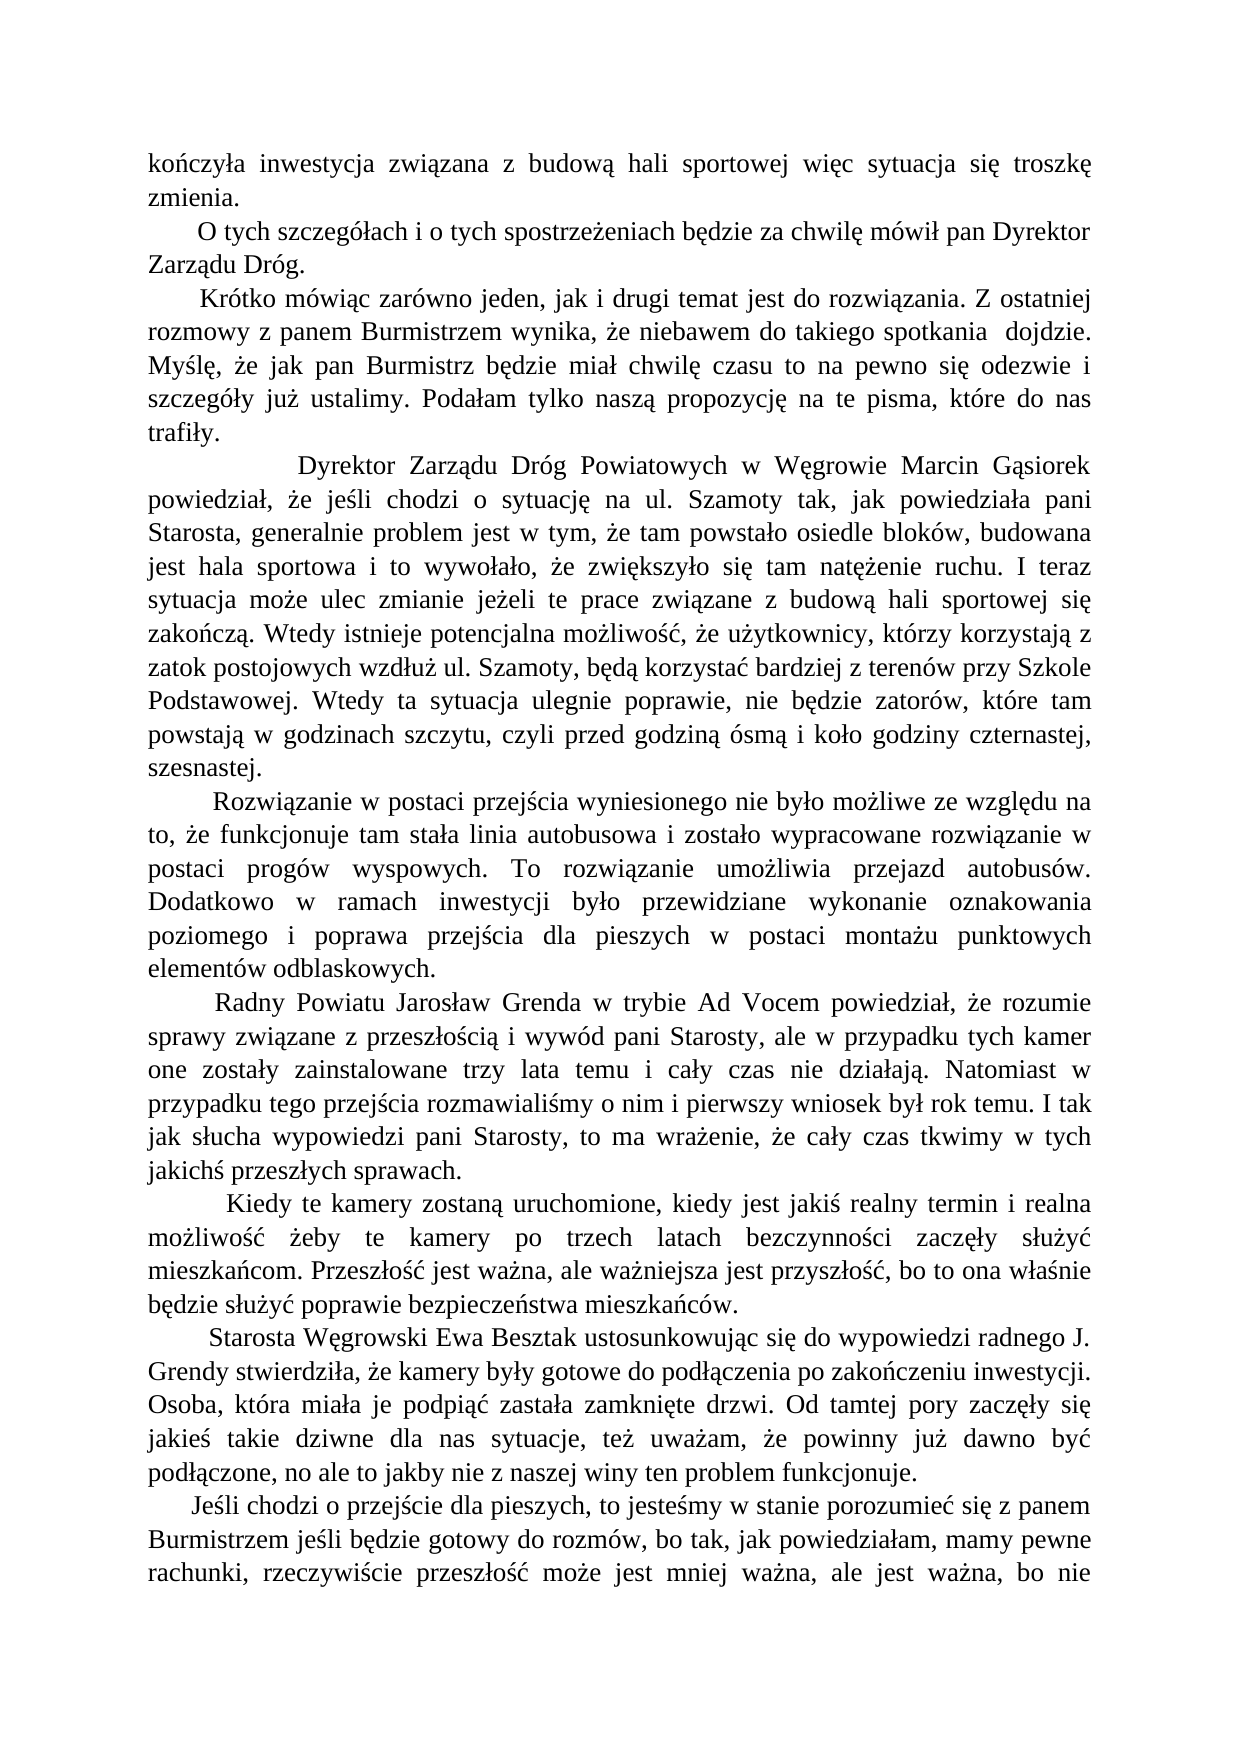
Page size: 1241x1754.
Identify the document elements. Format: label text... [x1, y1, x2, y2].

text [148, 1489, 1093, 1587]
text O tych szczegółach i o tych spostrzeżeniach będzie za chwilę mówił pan Dyrektor Zarządu Dróg. [148, 215, 1093, 279]
text Rozwiązanie w postaci przejścia wyniesionego nie było możliwe ze względu na to, że funkcjonuje tam stała linia autobusowa i zostało wypracowane rozwiązanie w postaci progów wyspowych. To rozwiązanie umożliwia przejazd autobusów. Dodatkowo w ramach inwestycji było przewidziane wykonanie oznakowania poziomego i poprawa przejścia dla pieszych w postaci montażu punktowych elementów odblaskowych. [148, 785, 1093, 984]
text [148, 148, 1093, 212]
text Krótko mówiąc zarówno jeden, jak i drugi temat jest do rozwiązania. Z ostatniej rozmowy z panem Burmistrzem wynika, że niebawem do takiego spotkania dojdzie. Myślę, że jak pan Burmistrz będzie miał chwilę czasu to na pewno się odezwie i szczegóły już ustalimy. Podałam tylko naszą propozycję na te pisma, które do nas trafiły. [148, 282, 1093, 447]
text Radny Powiatu Jarosław Grenda w trybie Ad Vocem powiedział, że rozumie sprawy związane z przeszłością i wywód pani Starosty, ale w przypadku tych kamer one zostały zainstalowane trzy lata temu i cały czas nie działają. Natomiast w przypadku tego przejścia rozmawialiśmy o nim i pierwszy wniosek był rok temu. I tak jak słucha wypowiedzi pani Starosty, to ma wrażenie, że cały czas tkwimy w tych jakichś przeszłych sprawach. [148, 986, 1093, 1185]
text Kiedy te kamery zostaną uruchomione, kiedy jest jakiś realny termin i realna możliwość żeby te kamery po trzech latach bezczynności zaczęły służyć mieszkańcom. Przeszłość jest ważna, ale ważniejsza jest przyszłość, bo to ona właśnie będzie służyć poprawie bezpieczeństwa mieszkańców. [148, 1187, 1093, 1319]
text Dyrektor Zarządu Dróg Powiatowych w Węgrowie Marcin Gąsiorek powiedział, że jeśli chodzi o sytuację na ul. Szamoty tak, jak powiedziała pani Starosta, generalnie problem jest w tym, że tam powstało osiedle bloków, budowana jest hala sportowa i to wywołało, że zwiększyło się tam natężenie ruchu. I teraz sytuacja może ulec zmianie jeżeli te prace związane z budową hali sportowej się zakończą. Wtedy istnieje potencjalna możliwość, że użytkownicy, którzy korzystają z zatok postojowych wzdłuż ul. Szamoty, będą korzystać bardziej z terenów przy Szkole Podstawowej. Wtedy ta sytuacja ulegnie poprawie, nie będzie zatorów, które tam powstają w godzinach szczytu, czyli przed godziną ósmą i koło godziny czternastej, szesnastej. [148, 449, 1093, 782]
text Starosta Węgrowski Ewa Besztak ustosunkowując się do wypowiedzi radnego J. Grendy stwierdziła, że kamery były gotowe do podłączenia po zakończeniu inwestycji. Osoba, która miała je podpiąć zastała zamknięte drzwi. Od tamtej pory zaczęły się jakieś takie dziwne dla nas sytuacje, też uważam, że powinny już dawno być podłączone, no ale to jakby nie z naszej winy ten problem funkcjonuje. [148, 1322, 1093, 1487]
